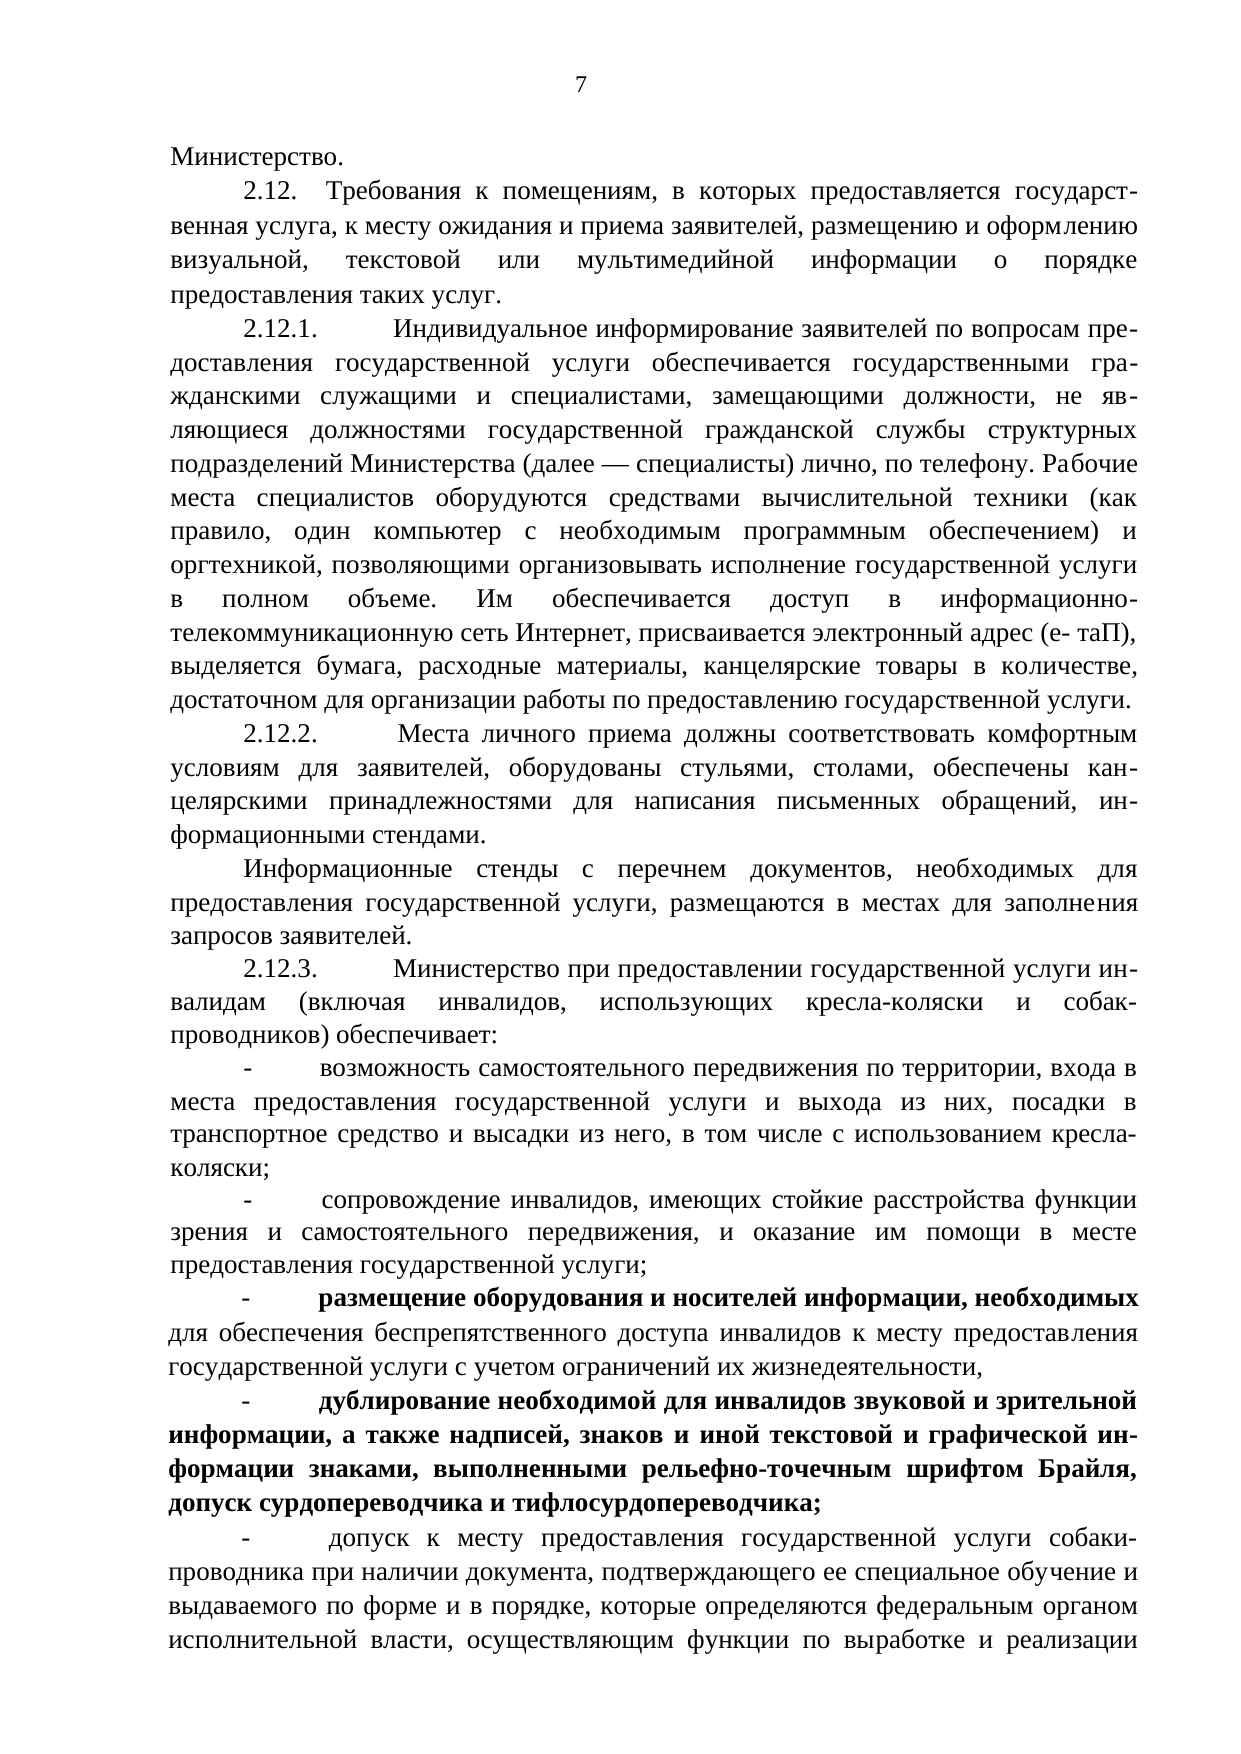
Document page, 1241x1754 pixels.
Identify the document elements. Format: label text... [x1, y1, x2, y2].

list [168, 1519, 1138, 1655]
list Индивидуальное информирование заявителей по вопросам предоставления государственной услуги обеспечивается государственными гражданскими служащими и специалистами, замещающими должности, не являющиеся должностями государственной гражданской службы структурных подразделений Министерства (далее — специалисты) лично, по телефону. Рабочие места специалистов оборудуются средствами вычислительной техники (как правило, один компьютер с необходимым программным обеспечением) и оргтехникой, позволяющими организовывать исполнение государственной услуги в полном объеме. Им обеспечивается доступ в информационнотелекоммуникационную сеть Интернет, присваивается электронный адрес (е- таП), выделяется бумага, расходные материалы, канцелярские товары в количестве, достаточном для организации работы по предоставлению государственной услуги. [170, 310, 1138, 715]
list размещение оборудования и носителей информации, необходимых [168, 1279, 1140, 1314]
list сопровождение инвалидов, имеющих стойкие расстройства функции зрения и самостоятельного передвижения, и оказание им помощи в месте предоставления государственной услуги; [170, 1183, 1138, 1279]
text для обеспечения беспрепятственного доступа инвалидов к месту предоставления государственной услуги с учетом ограничений их жизнедеятельности, [168, 1314, 1138, 1382]
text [170, 136, 1138, 172]
list Требования к помещениям, в которых предоставляется государственная услуга, к месту ожидания и приема заявителей, размещению и оформлению визуальной, текстовой или мультимедийной информации о порядке предоставления таких услуг. [170, 172, 1138, 310]
list Места личного приема должны соответствовать комфортным условиям для заявителей, оборудованы стульями, столами, обеспечены канцелярскими принадлежностями для написания письменных обращений, информационными стендами. [170, 715, 1138, 850]
list возможность самостоятельного передвижения по территории, входа в места предоставления государственной услуги и выхода из них, посадки в транспортное средство и высадки из него, в том числе с использованием кресла-коляски; [170, 1051, 1138, 1183]
list Министерство при предоставлении государственной услуги инвалидам (включая инвалидов, использующих кресла-коляски и собак- проводников) обеспечивает: [170, 951, 1138, 1051]
text Информационные стенды с перечнем документов, необходимых для предоставления государственной услуги, размещаются в местах для заполнения запросов заявителей. [170, 850, 1138, 951]
list дублирование необходимой для инвалидов звуковой и зрительной информации, а также надписей, знаков и иной текстовой и графической информации знаками, выполненными рельефно-точечным шрифтом Брайля, допуск сурдопереводчика и тифлосурдопереводчика; [168, 1382, 1138, 1519]
